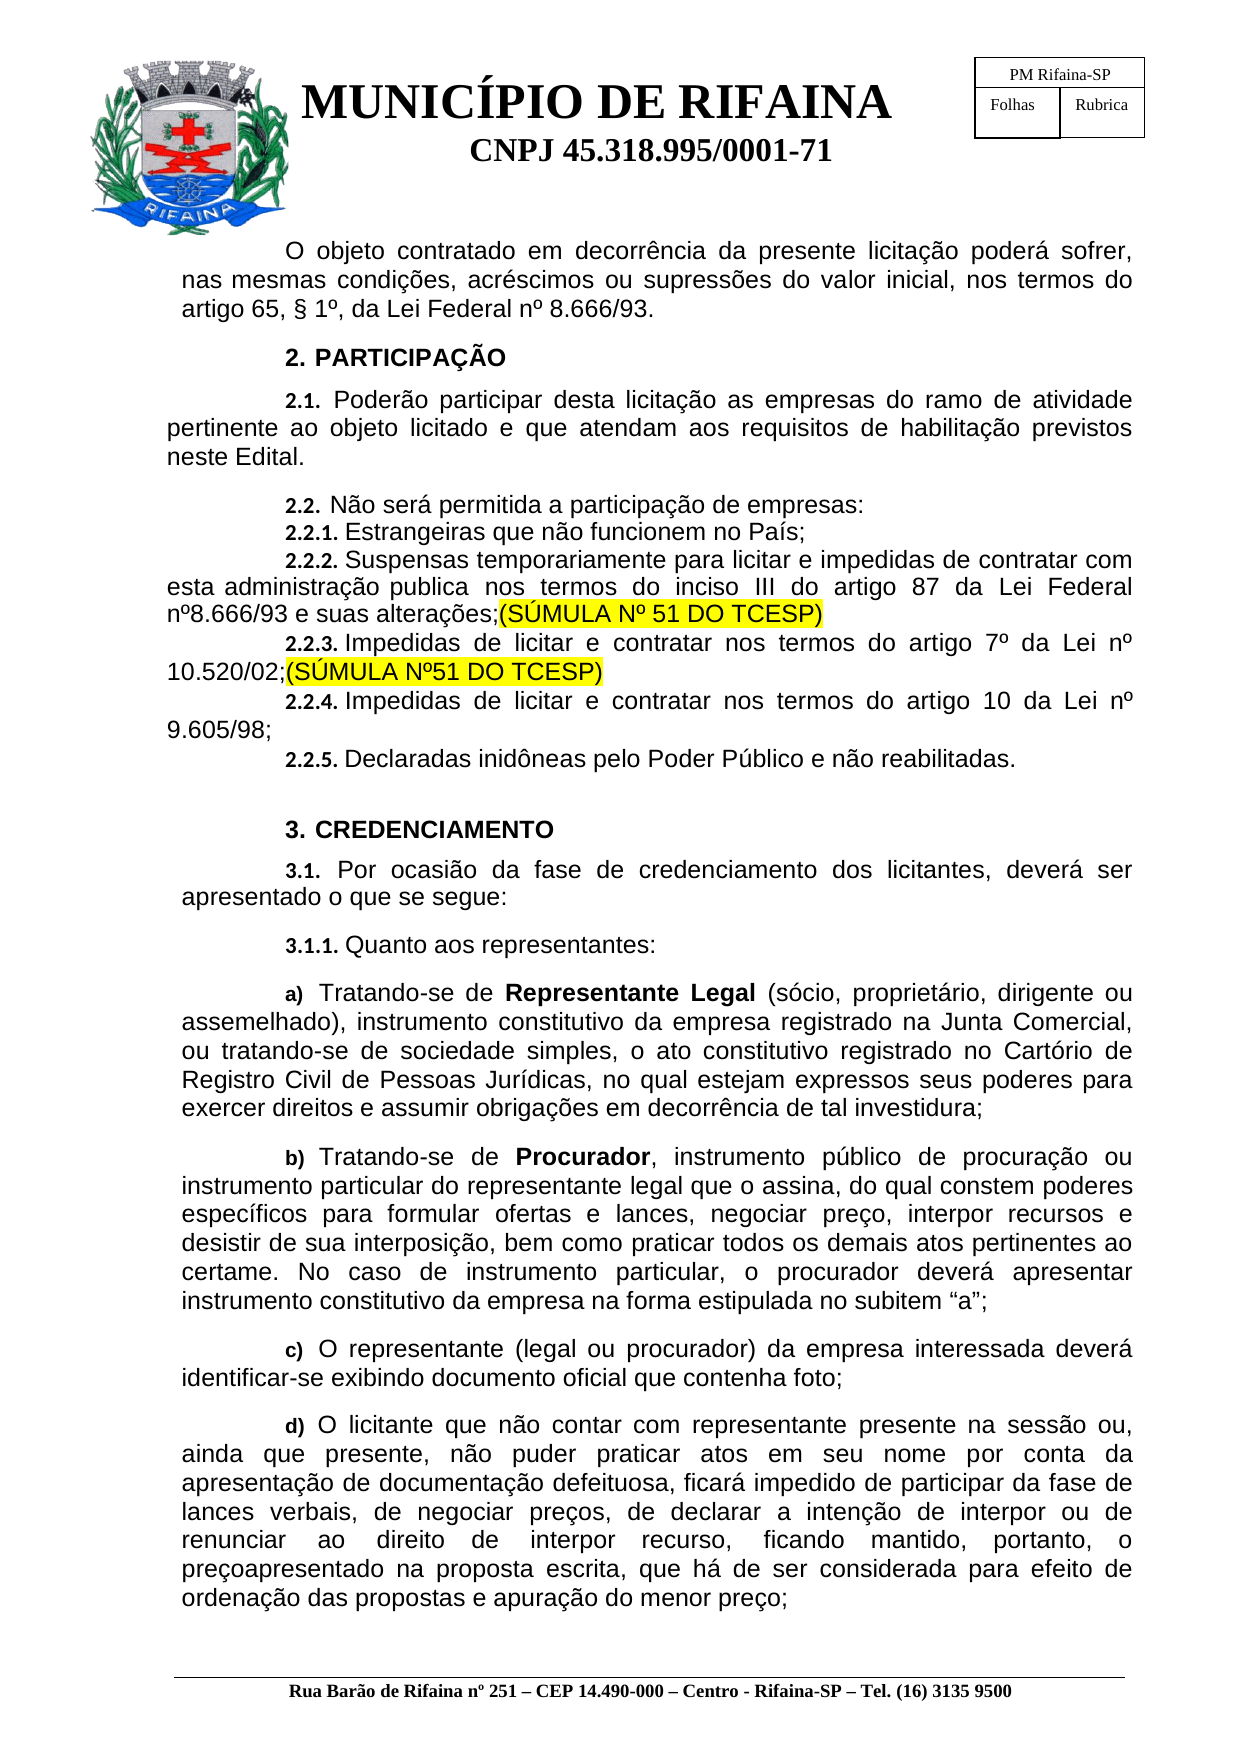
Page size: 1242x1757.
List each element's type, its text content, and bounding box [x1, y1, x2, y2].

picture [89, 57, 289, 236]
text 2.2.1. Estrangeiras que não funcionem no País; [167, 519, 1133, 546]
text 2. PARTICIPAÇÃO [285, 343, 1133, 372]
text 2.2.5. Declaradas inidôneas pelo Poder Público e não reabilitadas. [167, 744, 1133, 773]
text a) Tratando-se de Representante Legal (sócio, proprietário, dirigente ou assemelhado), instrumento constitutivo da empresa registrado na Junta Comercial, ou tratando-se de sociedade simples, o ato constitutivo registrado no Cartório de Registro Civil de Pessoas Jurídicas, no qual estejam expressos seus poderes para exercer direitos e assumir obrigações em decorrência de tal investidura; [181, 978, 1133, 1122]
text 2.2.2. Suspensas temporariamente para licitar e impedidas de contratar com esta administração publica nos termos do inciso III do artigo 87 da Lei Federal nº8.666/93 e suas alterações;(SÚMULA Nº 51 DO TCESP) [167, 547, 1133, 628]
text 2.1. Poderão participar desta licitação as empresas do ramo de atividade pertinente ao objeto licitado e que atendam aos requisitos de habilitação previstos neste Edital. [167, 385, 1133, 470]
text 3.1. Por ocasião da fase de credenciamento dos licitantes, deverá ser apresentado o que se segue: [181, 857, 1133, 911]
text 2.2.4. Impedidas de licitar e contratar nos termos do artigo 10 da Lei nº 9.605/98; [167, 686, 1133, 744]
text c) O representante (legal ou procurador) da empresa interessada deverá identificar-se exibindo documento oficial que contenha foto; [181, 1334, 1133, 1391]
text 3.1.1. Quanto aos representantes: [285, 930, 1133, 959]
text 2.2. Não será permitida a participação de empresas: [167, 490, 1133, 519]
text b) Tratando-se de Procurador, instrumento público de procuração ou instrumento particular do representante legal que o assina, do qual constem poderes específicos para formular ofertas e lances, negociar preço, interpor recursos e desistir de sua interposição, bem como praticar todos os demais atos pertinentes ao certame. No caso de instrumento particular, o procurador deverá apresentar instrumento constitutivo da empresa na forma estipulada no subitem “a”; [181, 1142, 1133, 1314]
text O objeto contratado em decorrência da presente licitação poderá sofrer, nas mesmas condições, acréscimos ou supressões do valor inicial, nos termos do artigo 65, § 1º, da Lei Federal nº 8.666/93. [181, 236, 1133, 323]
text d) O licitante que não contar com representante presente na sessão ou, ainda que presente, não puder praticar atos em seu nome por conta da apresentação de documentação defeituosa, ficará impedido de participar da fase de lances verbais, de negociar preços, de declarar a intenção de interpor ou de renunciar ao direito de interpor recurso, ficando mantido, portanto, o preçoapresentado na proposta escrita, que há de ser considerada para efeito de ordenação das propostas e apuração do menor preço; [181, 1411, 1133, 1612]
text 3. CREDENCIAMENTO [285, 815, 1133, 844]
text 2.2.3. Impedidas de licitar e contratar nos termos do artigo 7º da Lei nº 10.520/02;(SÚMULA Nº51 DO TCESP) [167, 628, 1133, 686]
